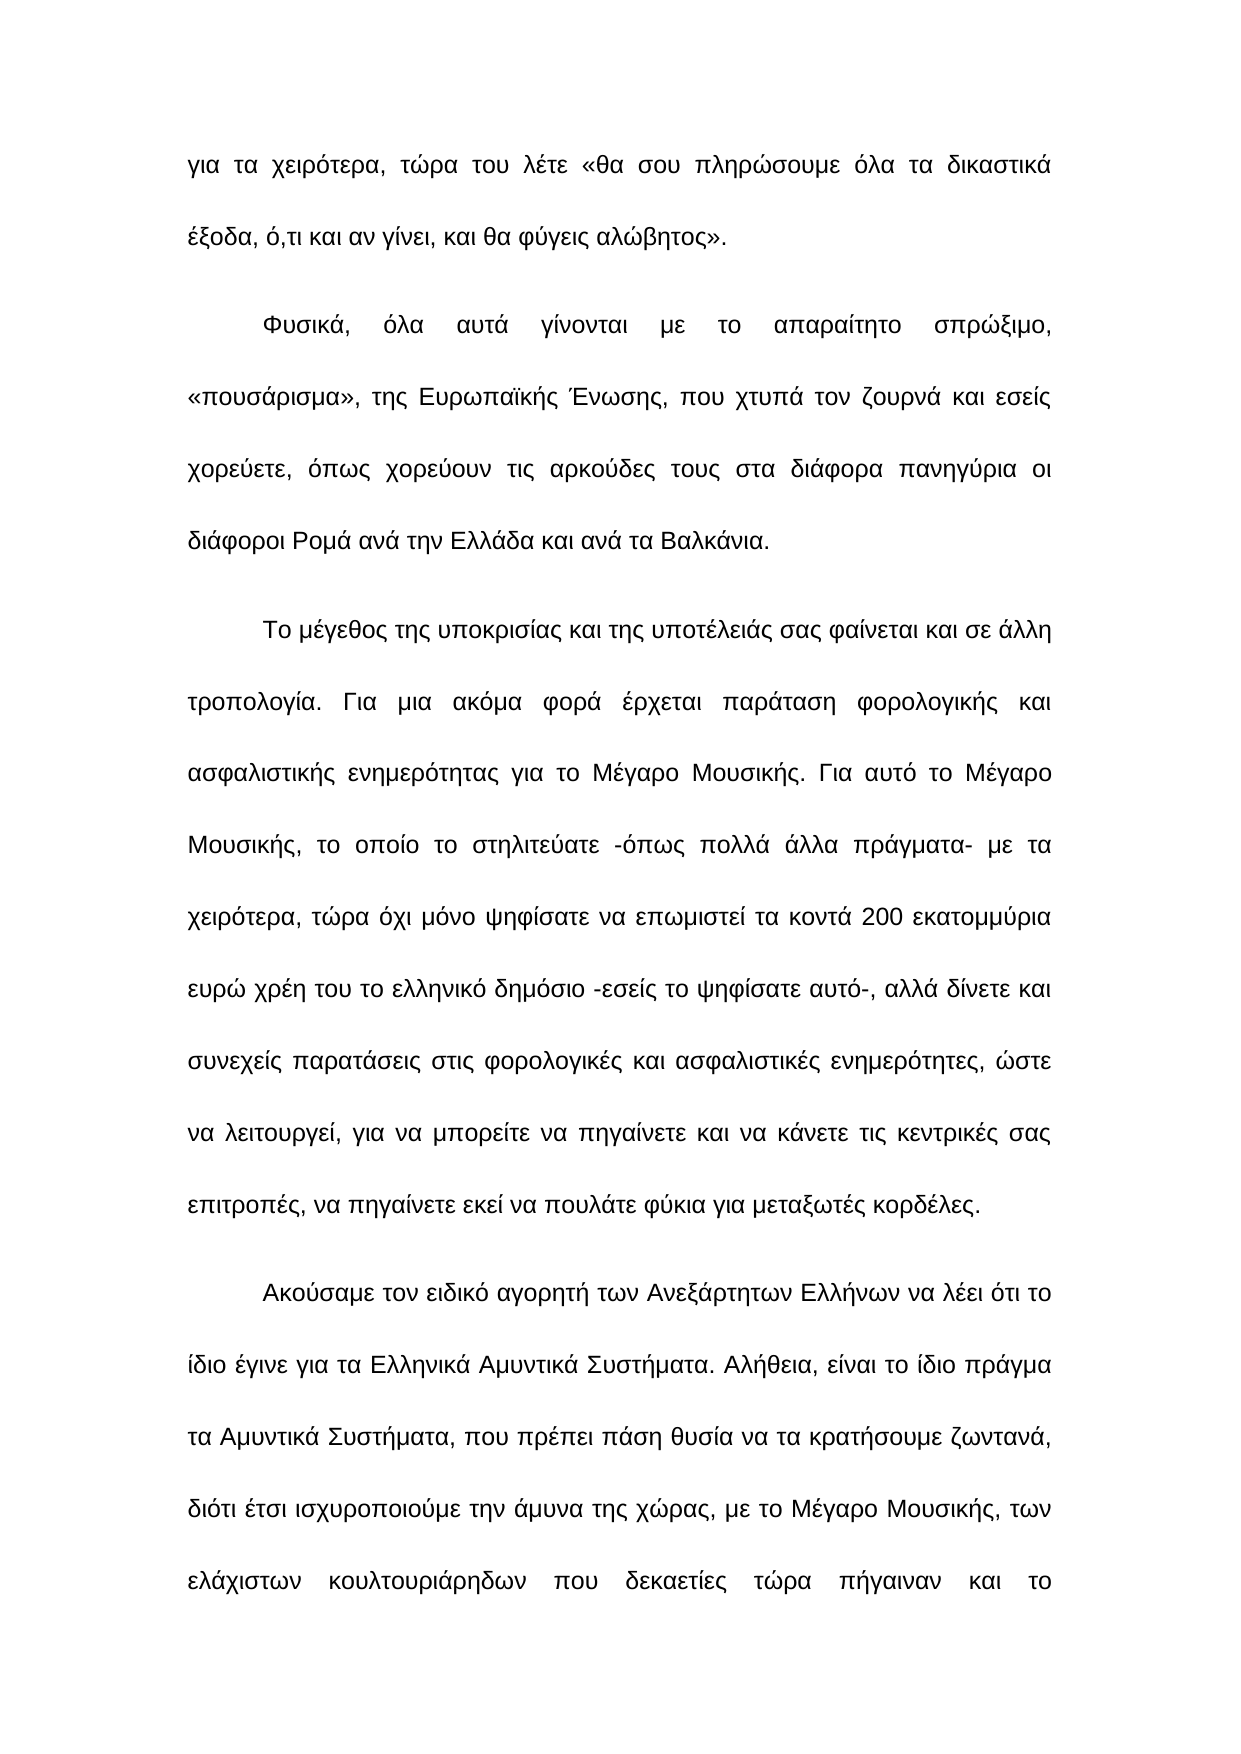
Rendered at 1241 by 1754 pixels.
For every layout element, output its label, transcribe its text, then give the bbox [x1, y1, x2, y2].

text Το μέγεθος της υποκρισίας και της υποτέλειάς σας φαίνεται και σε άλλη τροπολογία. Για μια ακόμα φορά έρχεται παράταση φορολογικής και ασφαλιστικής ενημερότητας για το Μέγαρο Μουσικής. Για αυτό το Μέγαρο Μουσικής, το οποίο το στηλιτεύατε -όπως πολλά άλλα πράγματα- με τα χειρότερα, τώρα όχι μόνο ψηφίσατε να επωμιστεί τα κοντά 200 εκατομμύρια ευρώ χρέη του το ελληνικό δημόσιο -εσείς το ψηφίσατε αυτό-, αλλά δίνετε και συνεχείς παρατάσεις στις φορολογικές και ασφαλιστικές ενημερότητες, ώστε να λειτουργεί, για να μπορείτε να πηγαίνετε και να κάνετε τις κεντρικές σας επιτροπές, να πηγαίνετε εκεί να πουλάτε φύκια για μεταξωτές κορδέλες. [187, 614, 1053, 1218]
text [187, 150, 1053, 251]
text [187, 1278, 1053, 1594]
text Φυσικά, όλα αυτά γίνονται με το απαραίτητο σπρώξιμο, «πουσάρισμα», της Ευρωπαϊκής Ένωσης, που χτυπά τον ζουρνά και εσείς χορεύετε, όπως χορεύουν τις αρκούδες τους στα διάφορα πανηγύρια οι διάφοροι Ρομά ανά την Ελλάδα και ανά τα Βαλκάνια. [187, 310, 1053, 555]
